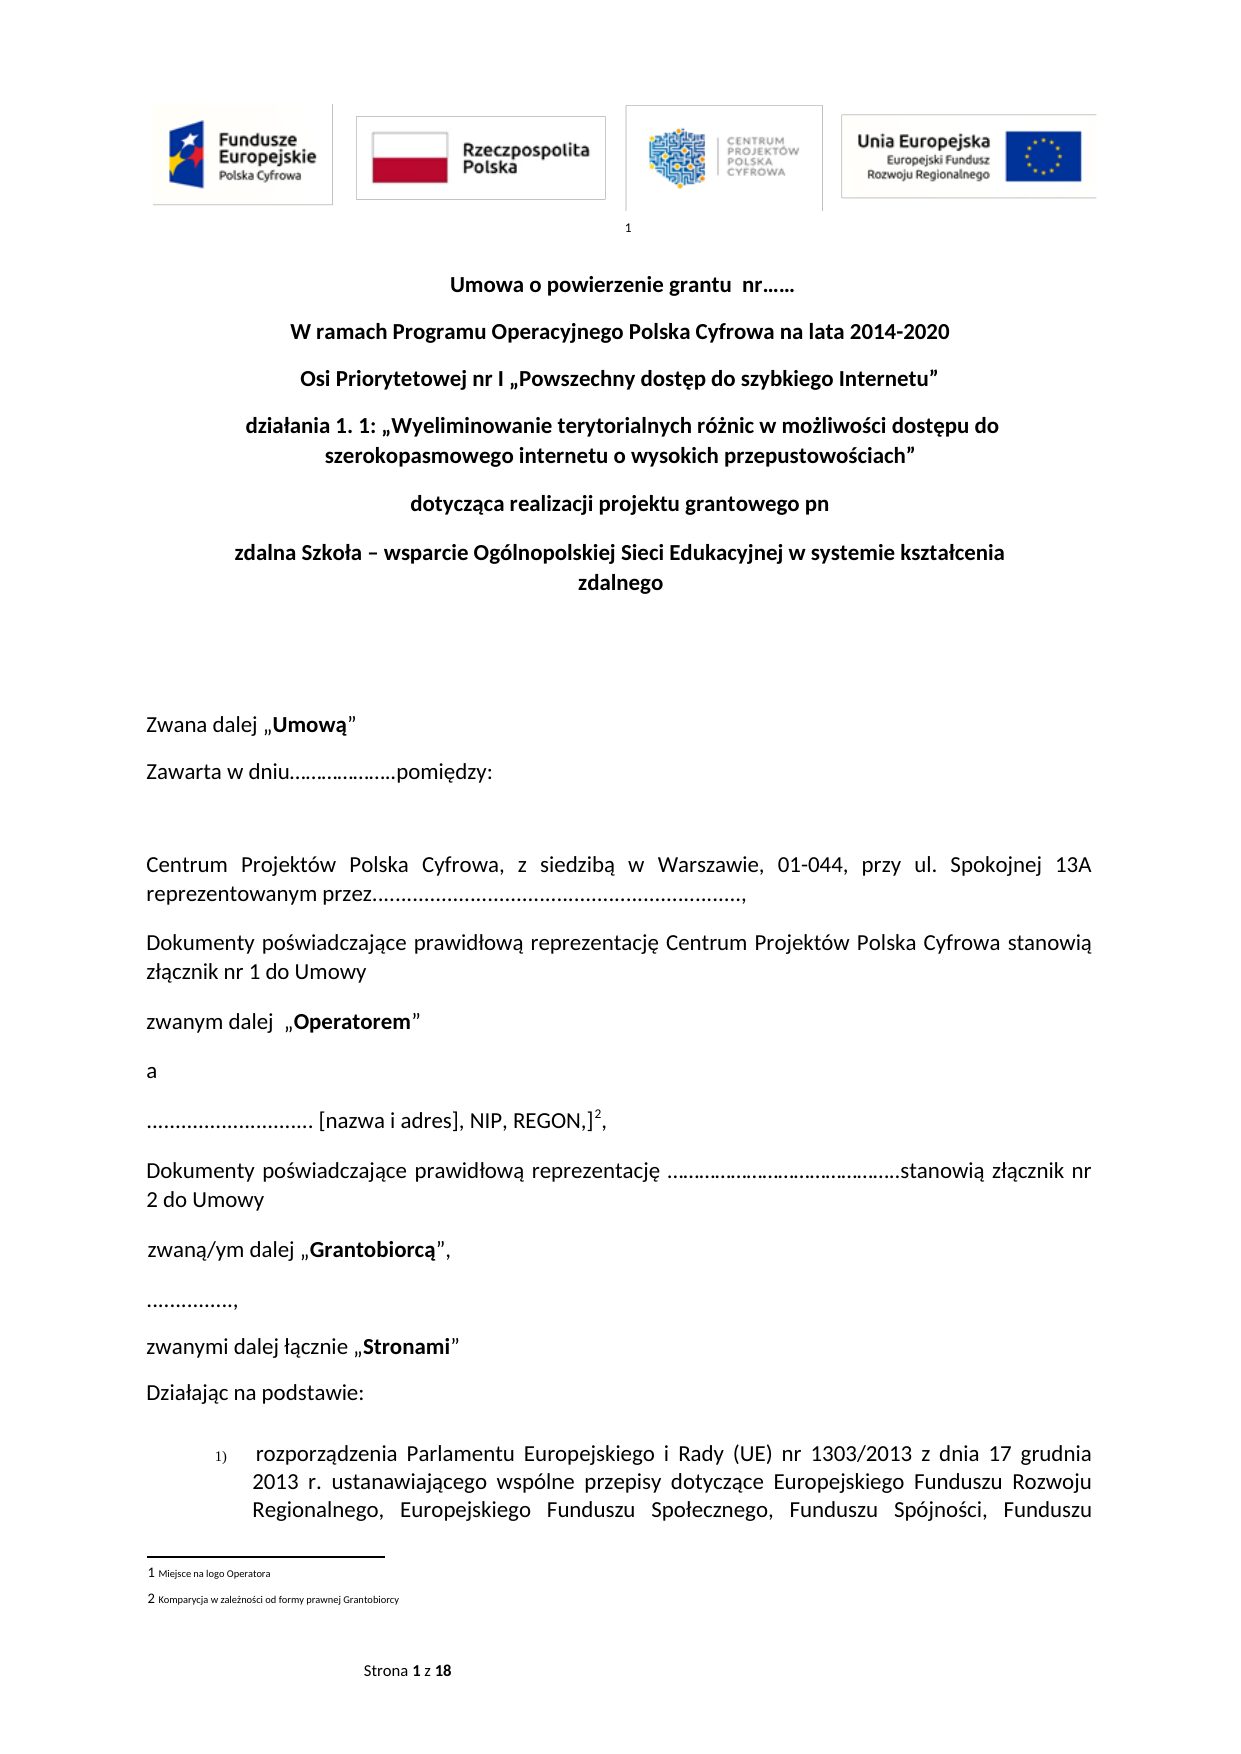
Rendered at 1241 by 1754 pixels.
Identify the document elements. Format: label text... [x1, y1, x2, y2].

text a [146, 1056, 1093, 1084]
text Dokumenty poświadczające prawidłową reprezentację ……………………………………..stanowią złącznik nr 2 do Umowy [146, 1156, 1093, 1213]
text zwanym dalej „Operatorem” [146, 1007, 1093, 1035]
text Zwana dalej „Umową” [146, 710, 1093, 738]
text Dokumenty poświadczające prawidłową reprezentację Centrum Projektów Polska Cyfrowa stanowią złącznik nr 1 do Umowy [146, 928, 1093, 985]
text zdalna Szkoła – wsparcie Ogólnopolskiej Sieci Edukacyjnej w systemie kształcenia zdalnego [222, 538, 1018, 596]
text Umowa o powierzenie grantu nr…… [222, 271, 1018, 298]
text ..............., [146, 1286, 1093, 1313]
text ............................. [nazwa i adres], NIP, REGON,], [146, 1106, 1093, 1134]
text Centrum Projektów Polska Cyfrowa, z siedzibą w Warszawie, 01-044, przy ul. Spokojnej 13A reprezentowanym przez................................................................, [146, 850, 1093, 907]
text zwaną/ym dalej „Grantobiorcą”, [147, 1235, 1093, 1263]
text W ramach Programu Operacyjnego Polska Cyfrowa na lata 2014-2020 [222, 317, 1018, 345]
text Działając na podstawie: [146, 1378, 1093, 1406]
text Zawarta w dniu………………..pomiędzy: [146, 757, 1093, 785]
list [214, 1439, 1093, 1523]
text działania 1. 1: „Wyeliminowanie terytorialnych różnic w możliwości dostępu do szerokopasmowego internetu o wysokich przepustowościach” [222, 411, 1018, 469]
text dotycząca realizacji projektu grantowego pn [222, 489, 1018, 518]
text zwanymi dalej łącznie „Stronami” [146, 1332, 1093, 1360]
text Osi Priorytetowej nr I „Powszechny dostęp do szybkiego Internetu” [222, 364, 1017, 392]
